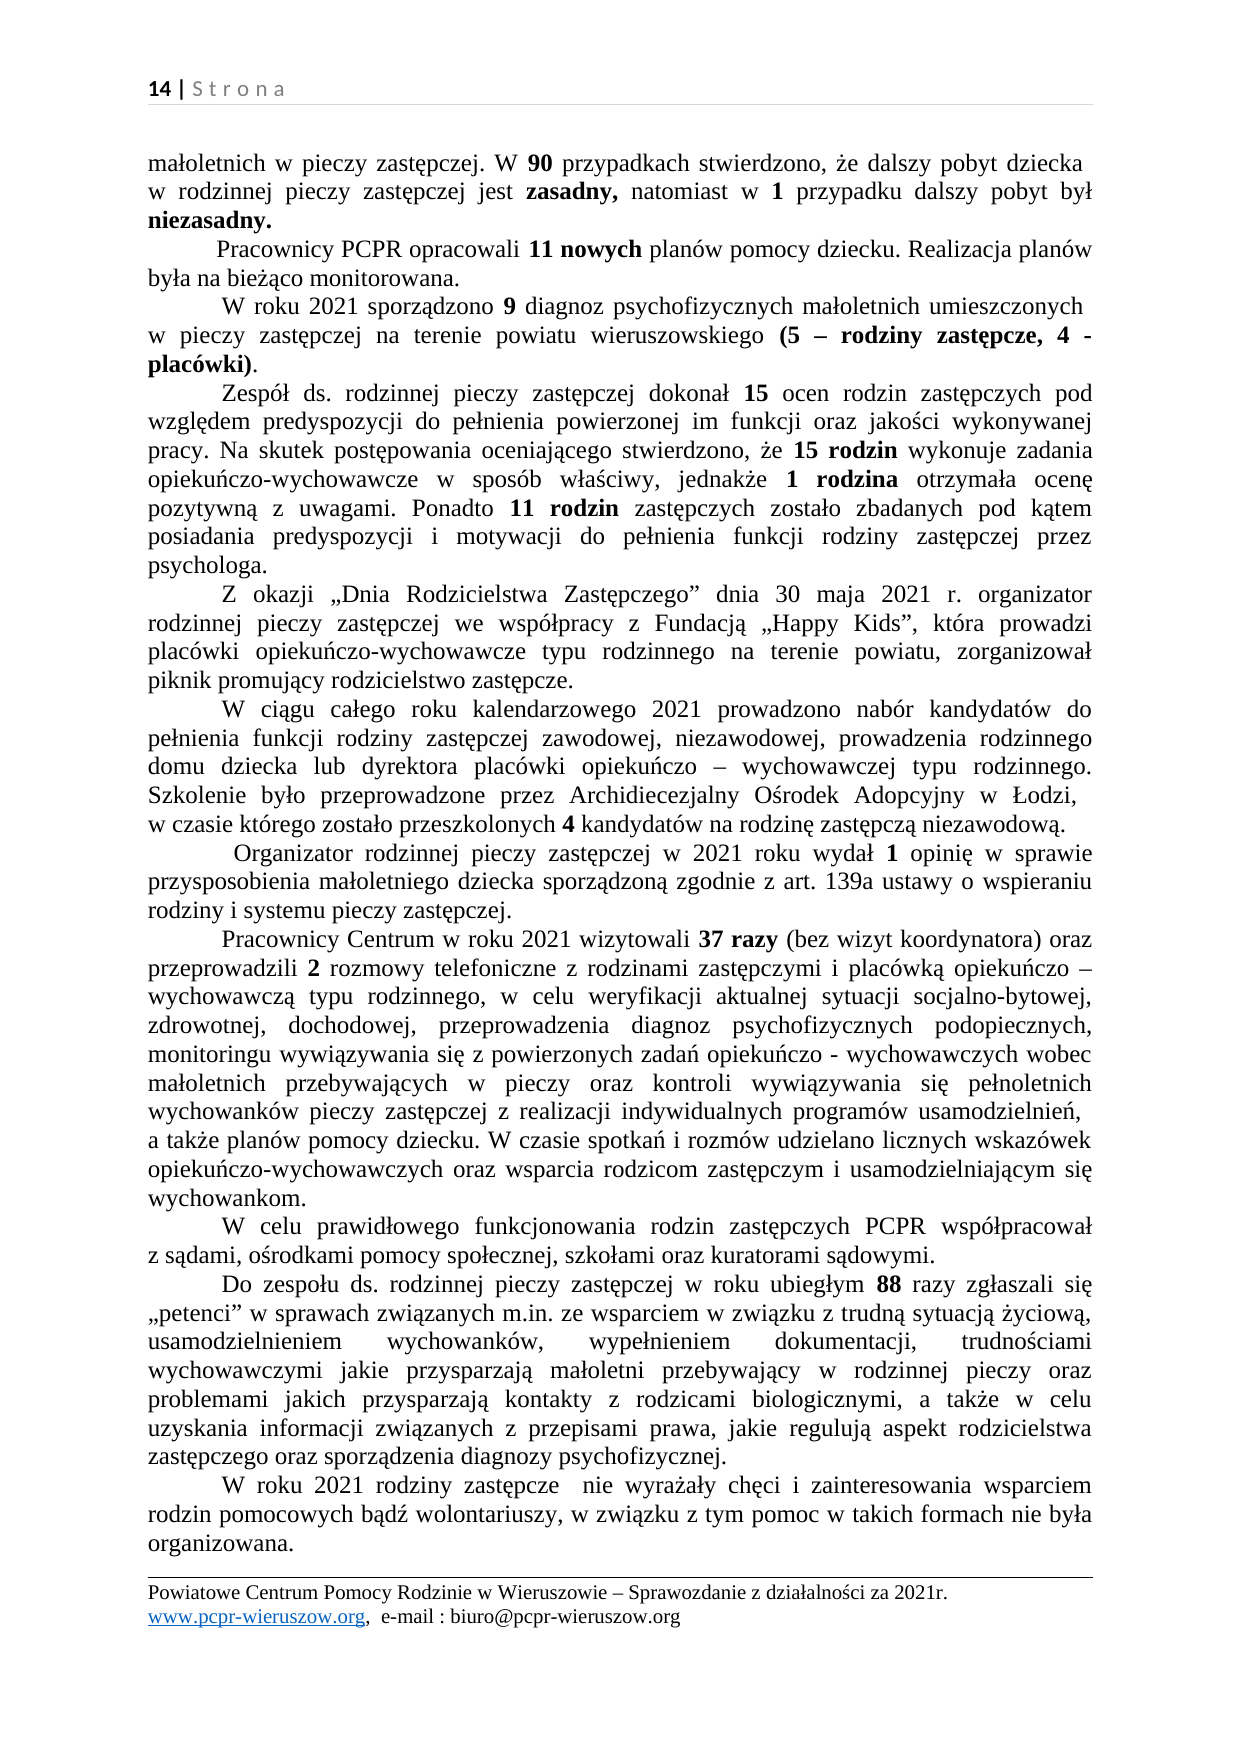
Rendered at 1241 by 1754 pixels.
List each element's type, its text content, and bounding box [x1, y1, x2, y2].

text W roku 2021 sporządzono 9 diagnoz psychofizycznych małoletnich umieszczonych w pieczy zastępczej na terenie powiatu wieruszowskiego (5 – rodziny zastępcze, 4 - placówki). [148, 291, 1093, 378]
text Pracownicy PCPR opracowali 11 nowych planów pomocy dziecku. Realizacja planów była na bieżąco monitorowana. [148, 234, 1093, 291]
text Z okazji „Dnia Rodzicielstwa Zastępczego” dnia 30 maja 2021 r. organizator rodzinnej pieczy zastępczej we współpracy z Fundacją „Happy Kids”, która prowadzi placówki opiekuńczo-wychowawcze typu rodzinnego na terenie powiatu, zorganizował piknik promujący rodzicielstwo zastępcze. [148, 579, 1093, 694]
text W ciągu całego roku kalendarzowego 2021 prowadzono nabór kandydatów do pełnienia funkcji rodziny zastępczej zawodowej, niezawodowej, prowadzenia rodzinnego domu dziecka lub dyrektora placówki opiekuńczo – wychowawczej typu rodzinnego. Szkolenie było przeprowadzone przez Archidiecezjalny Ośrodek Adopcyjny w Łodzi, w czasie którego zostało przeszkolonych 4 kandydatów na rodzinę zastępczą niezawodową. [148, 694, 1093, 838]
text Pracownicy Centrum w roku 2021 wizytowali 37 razy (bez wizyt koordynatora) oraz przeprowadzili 2 rozmowy telefoniczne z rodzinami zastępczymi i placówką opiekuńczo – wychowawczą typu rodzinnego, w celu weryfikacji aktualnej sytuacji socjalno-bytowej, zdrowotnej, dochodowej, przeprowadzenia diagnoz psychofizycznych podopiecznych, monitoringu wywiązywania się z powierzonych zadań opiekuńczo - wychowawczych wobec małoletnich przebywających w pieczy oraz kontroli wywiązywania się pełnoletnich wychowanków pieczy zastępczej z realizacji indywidualnych programów usamodzielnień, a także planów pomocy dziecku. W czasie spotkań i rozmów udzielano licznych wskazówek opiekuńczo-wychowawczych oraz wsparcia rodzicom zastępczym i usamodzielniającym się wychowankom. [148, 924, 1093, 1211]
text Zespół ds. rodzinnej pieczy zastępczej dokonał 15 ocen rodzin zastępczych pod względem predyspozycji do pełnienia powierzonej im funkcji oraz jakości wykonywanej pracy. Na skutek postępowania oceniającego stwierdzono, że 15 rodzin wykonuje zadania opiekuńczo-wychowawcze w sposób właściwy, jednakże 1 rodzina otrzymała ocenę pozytywną z uwagami. Ponadto 11 rodzin zastępczych zostało zbadanych pod kątem posiadania predyspozycji i motywacji do pełnienia funkcji rodziny zastępczej przez psychologa. [148, 378, 1093, 579]
text Do zespołu ds. rodzinnej pieczy zastępczej w roku ubiegłym 88 razy zgłaszali się „petenci” w sprawach związanych m.in. ze wsparciem w związku z trudną sytuacją życiową, usamodzielnieniem wychowanków, wypełnieniem dokumentacji, trudnościami wychowawczymi jakie przysparzają małoletni przebywający w rodzinnej pieczy oraz problemami jakich przysparzają kontakty z rodzicami biologicznymi, a także w celu uzyskania informacji związanych z przepisami prawa, jakie regulują aspekt rodzicielstwa zastępczego oraz sporządzenia diagnozy psychofizycznej. [148, 1269, 1093, 1470]
text Organizator rodzinnej pieczy zastępczej w 2021 roku wydał 1 opinię w sprawie przysposobienia małoletniego dziecka sporządzoną zgodnie z art. 139a ustawy o wspieraniu rodziny i systemu pieczy zastępczej. [148, 838, 1093, 924]
text W celu prawidłowego funkcjonowania rodzin zastępczych PCPR współpracował z sądami, ośrodkami pomocy społecznej, szkołami oraz kuratorami sądowymi. [148, 1211, 1093, 1269]
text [148, 148, 1093, 234]
text W roku 2021 rodziny zastępcze nie wyrażały chęci i zainteresowania wsparciem rodzin pomocowych bądź wolontariuszy, w związku z tym pomoc w takich formach nie była organizowana. [148, 1470, 1093, 1556]
